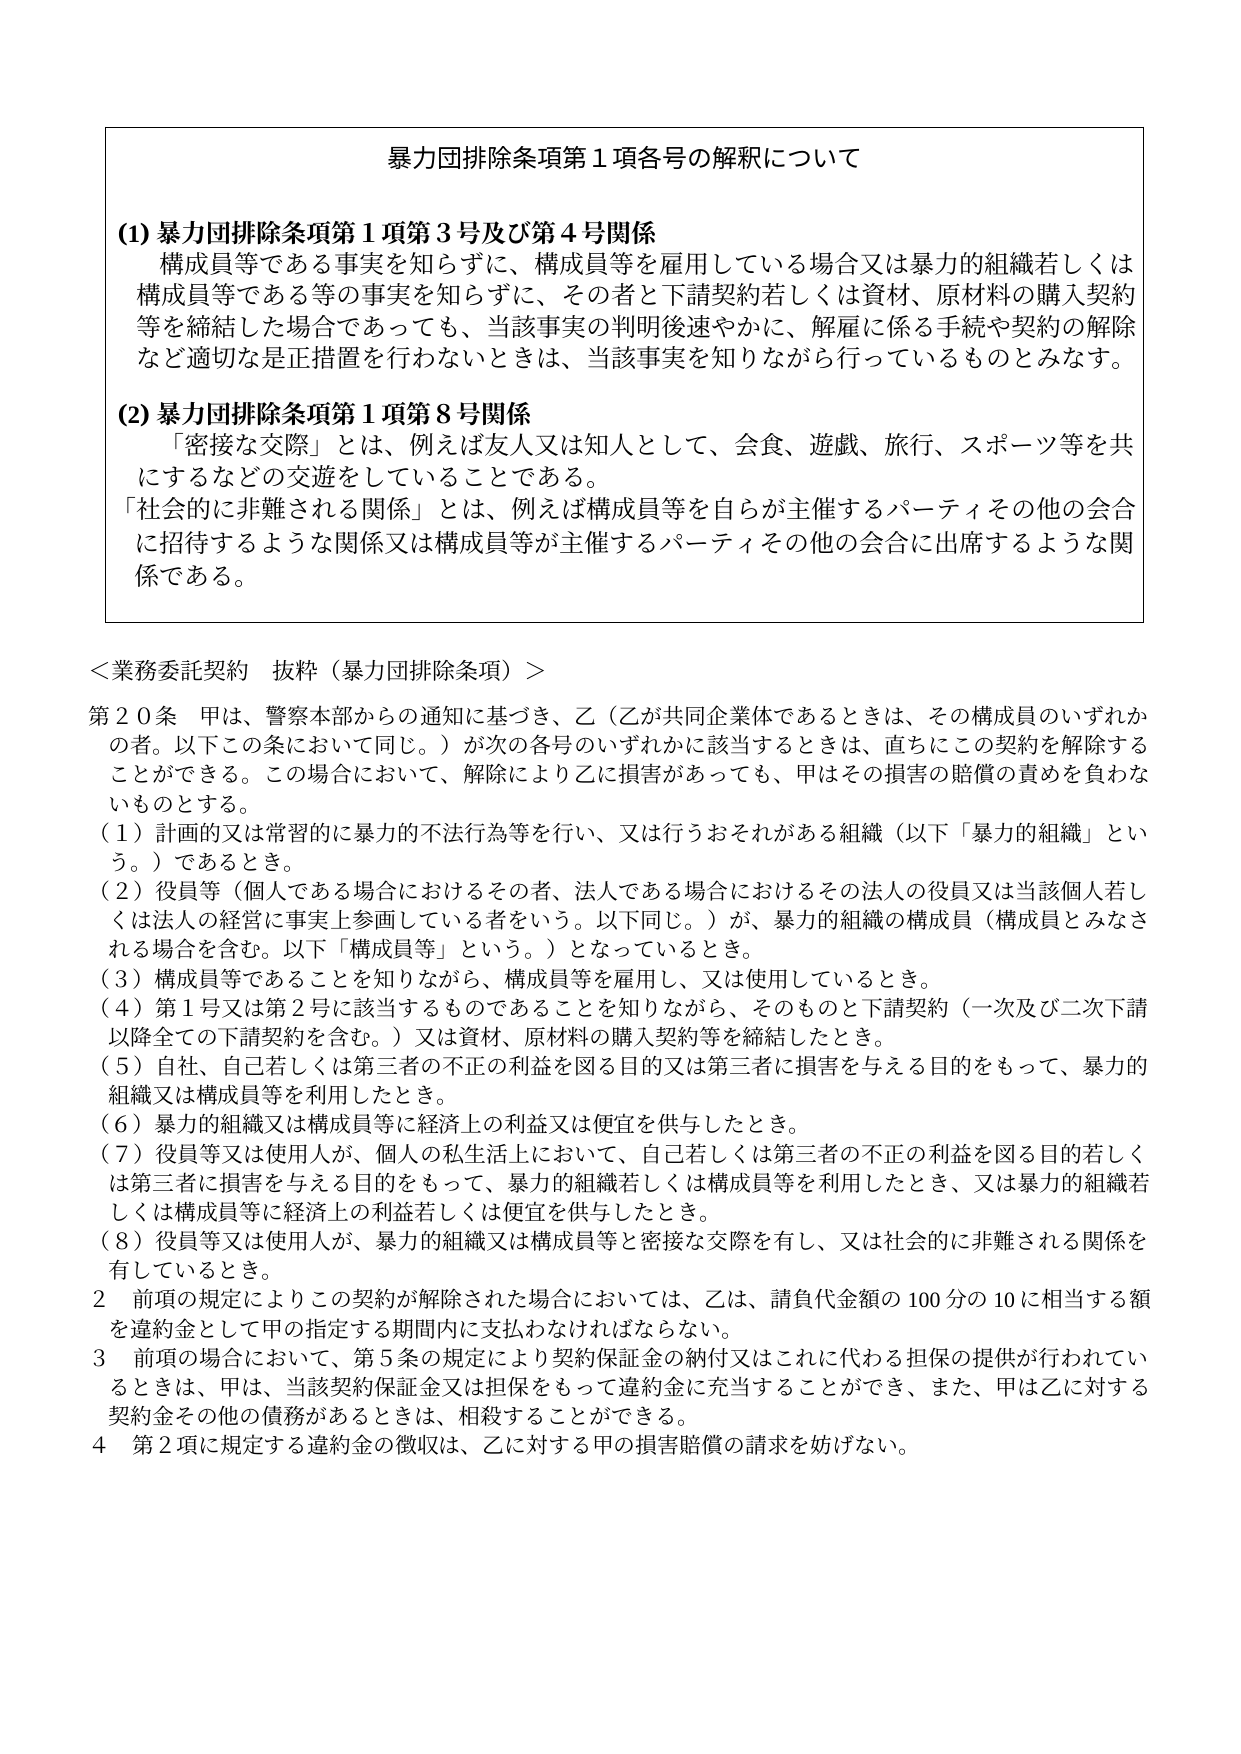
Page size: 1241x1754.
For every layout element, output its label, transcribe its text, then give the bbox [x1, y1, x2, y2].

table_header 暴力団排除条項第１項各号の解釈について [106, 128, 1143, 187]
table_cell (1) 暴力団排除条項第１項第３号及び第４号関係 構成員等である事実を知らずに、構成員等を雇用している場合又は暴力的組織若しくは構成員等である等の事実を知らずに、その者と下請契約若しくは資材、原材料の購入契約等を締結した場合であっても、当該事実の判明後速やかに、解雇に係る手続や契約の解除など適切な是正措置を行わないときは、当該事実を知りながら行っているものとみなす。 (2) 暴力団排除条項第１項第８号関係 「密接な交際」とは、例えば友人又は知人として、会食、遊戯、旅行、スポーツ等を共にするなどの交遊をしていることである。 「社会的に非難される関係」とは、例えば構成員等を自らが主催するパーティその他の会合に招待するような関係又は構成員等が主催するパーティその他の会合に出席するような関係である。 [106, 188, 1143, 622]
text （３）構成員等であることを知りながら、構成員等を雇用し、又は使用しているとき。 [89, 964, 1152, 993]
text （７）役員等又は使用人が、個人の私生活上において、自己若しくは第三者の不正の利益を図る目的若しくは第三者に損害を与える目的をもって、暴力的組織若しくは構成員等を利用したとき、又は暴力的組織若しくは構成員等に経済上の利益若しくは便宜を供与したとき。 [89, 1139, 1152, 1226]
text 第２０条 甲は、警察本部からの通知に基づき、乙（乙が共同企業体であるときは、その構成員のいずれかの者。以下この条において同じ。）が次の各号のいずれかに該当するときは、直ちにこの契約を解除することができる。この場合において、解除により乙に損害があっても、甲はその損害の賠償の責めを負わないものとする。 [89, 701, 1152, 818]
text （８）役員等又は使用人が、暴力的組織又は構成員等と密接な交際を有し、又は社会的に非難される関係を有しているとき。 [89, 1226, 1152, 1284]
text （１）計画的又は常習的に暴力的不法行為等を行い、又は行うおそれがある組織（以下「暴力的組織」という。）であるとき。 [89, 818, 1152, 876]
text （４）第１号又は第２号に該当するものであることを知りながら、そのものと下請契約（一次及び二次下請以降全ての下請契約を含む。）又は資材、原材料の購入契約等を締結したとき。 [89, 993, 1152, 1051]
text ＜業務委託契約 抜粋（暴力団排除条項）＞ [89, 653, 1152, 686]
text ３ 前項の場合において、第５条の規定により契約保証金の納付又はこれに代わる担保の提供が行われているときは、甲は、当該契約保証金又は担保をもって違約金に充当することができ、また、甲は乙に対する契約金その他の債務があるときは、相殺することができる。 [89, 1343, 1152, 1430]
text ２ 前項の規定によりこの契約が解除された場合においては、乙は、請負代金額の100分の10に相当する額を違約金として甲の指定する期間内に支払わなければならない。 [89, 1284, 1152, 1343]
text （２）役員等（個人である場合におけるその者、法人である場合におけるその法人の役員又は当該個人若しくは法人の経営に事実上参画している者をいう。以下同じ。）が、暴力的組織の構成員（構成員とみなされる場合を含む。以下「構成員等」という。）となっているとき。 [89, 876, 1152, 964]
text （６）暴力的組織又は構成員等に経済上の利益又は便宜を供与したとき。 [89, 1109, 1152, 1139]
text ４ 第２項に規定する違約金の徴収は、乙に対する甲の損害賠償の請求を妨げない。 [89, 1430, 1152, 1459]
text （５）自社、自己若しくは第三者の不正の利益を図る目的又は第三者に損害を与える目的をもって、暴力的組織又は構成員等を利用したとき。 [89, 1051, 1152, 1109]
